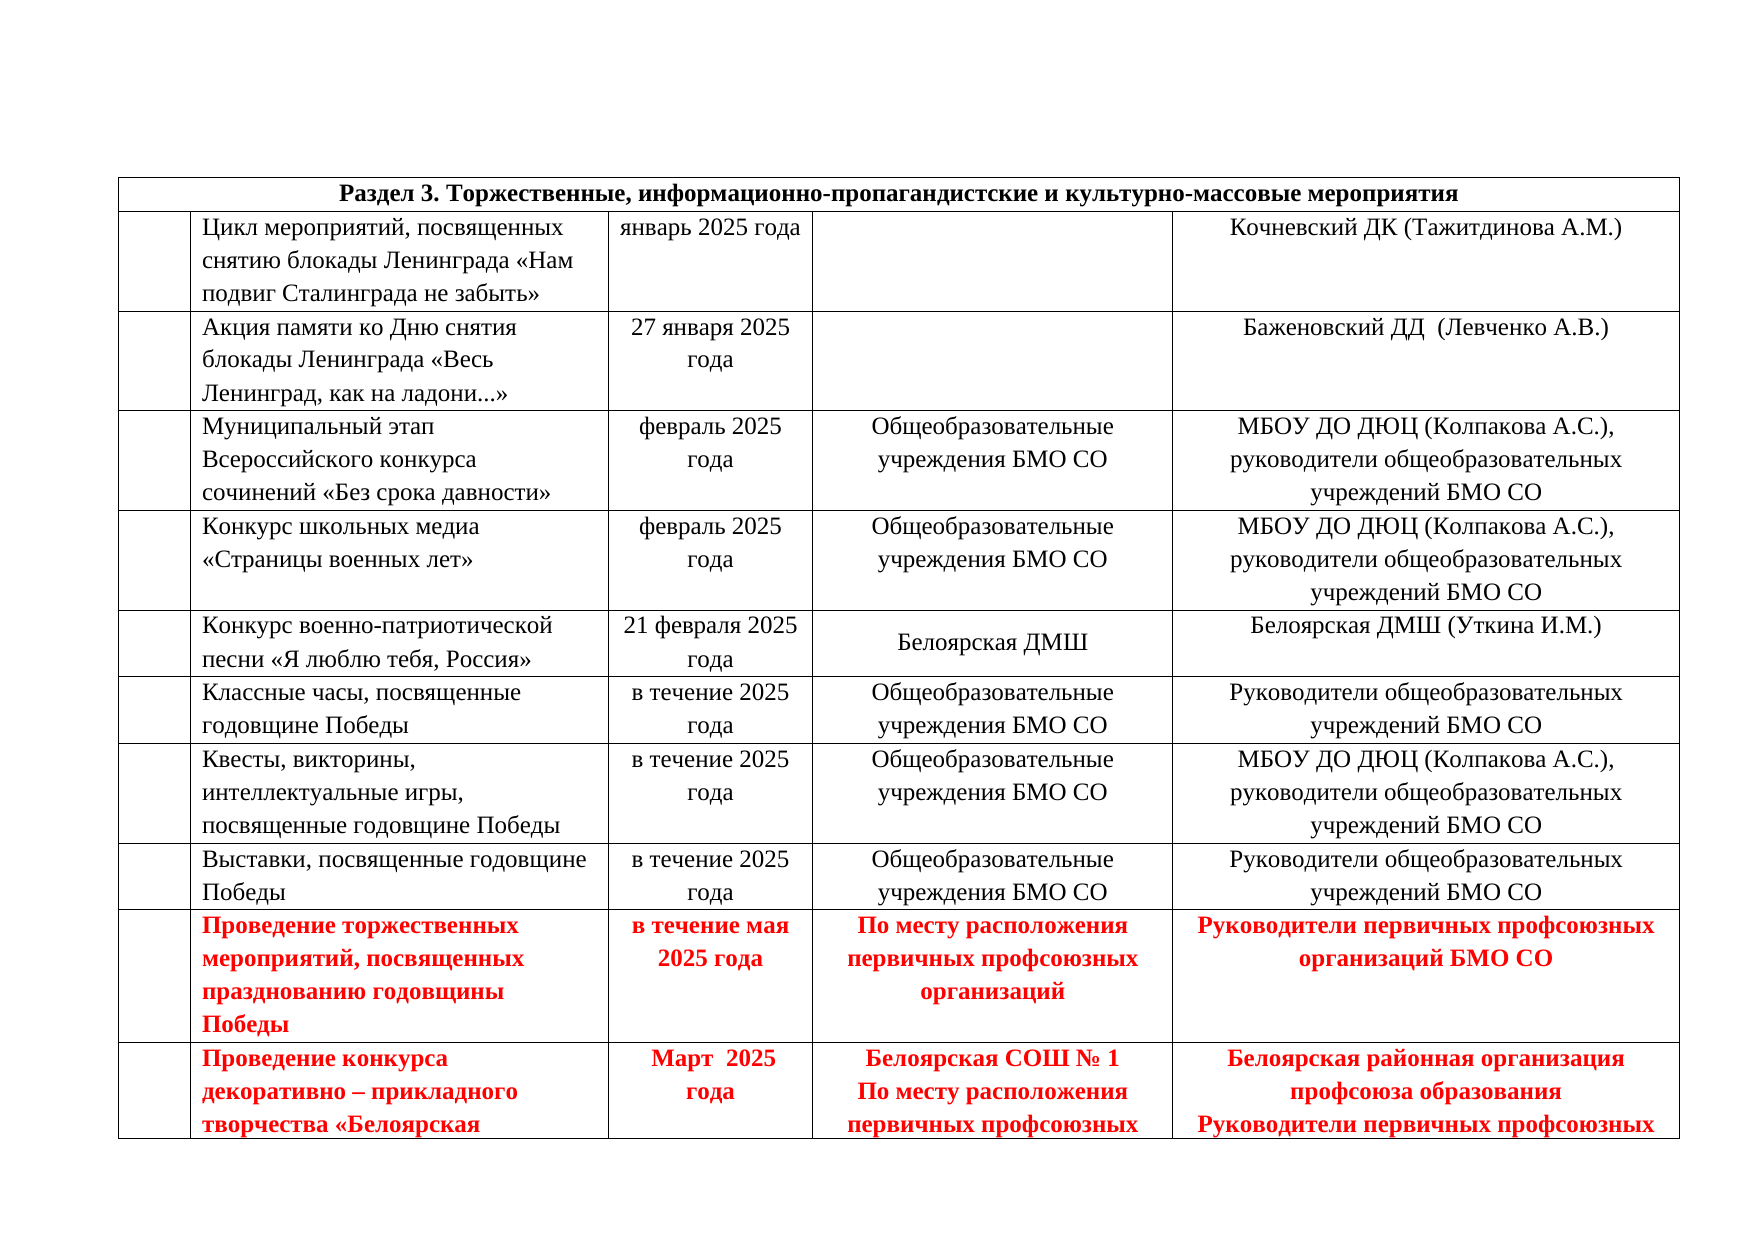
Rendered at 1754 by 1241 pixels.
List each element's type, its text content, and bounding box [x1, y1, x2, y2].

table_cell Конкурс школьных медиа «Страницы военных лет» [191, 511, 608, 609]
table_cell МБОУ ДО ДЮЦ (Колпакова А.С.), руководители общеобразовательных учреждений БМО СО [1173, 744, 1679, 843]
table_cell январь 2025 года [609, 212, 812, 311]
table_cell февраль 2025 года [609, 411, 812, 510]
table_cell Руководители общеобразовательных учреждений БМО СО [1173, 677, 1679, 743]
table_cell Проведение торжественных мероприятий, посвященных празднованию годовщины Победы [191, 910, 608, 1042]
table_cell [119, 910, 190, 1042]
table_cell [119, 677, 190, 743]
table_cell в течение 2025 года [609, 677, 812, 743]
table_cell 21 февраля 2025 года [609, 611, 812, 676]
table_cell Общеобразовательные учреждения БМО СО [813, 677, 1172, 743]
table_cell в течение 2025 года [609, 744, 812, 843]
table_cell МБОУ ДО ДЮЦ (Колпакова А.С.), руководители общеобразовательных учреждений БМО СО [1173, 511, 1679, 609]
table_cell Раздел 3. Торжественные, информационно-пропагандистские и культурно-массовые мероприятия [119, 178, 1679, 211]
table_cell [813, 1043, 1172, 1138]
table_cell Руководители общеобразовательных учреждений БМО СО [1173, 844, 1679, 909]
table_cell МБОУ ДО ДЮЦ (Колпакова А.С.), руководители общеобразовательных учреждений БМО СО [1173, 411, 1679, 510]
table_cell Белоярская ДМШ [813, 611, 1172, 676]
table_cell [191, 1043, 608, 1138]
table_cell [813, 312, 1172, 410]
table_cell февраль 2025 года [609, 511, 812, 609]
table_cell [119, 1043, 190, 1138]
table_cell Общеобразовательные учреждения БМО СО [813, 844, 1172, 909]
table_cell [119, 312, 190, 410]
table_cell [1173, 1043, 1679, 1138]
table_cell [119, 611, 190, 676]
table_cell [119, 511, 190, 609]
table_cell [119, 411, 190, 510]
table_cell Общеобразовательные учреждения БМО СО [813, 744, 1172, 843]
table_cell Баженовский ДД (Левченко А.В.) [1173, 312, 1679, 410]
table_cell По месту расположения первичных профсоюзных организаций [813, 910, 1172, 1042]
table_cell Цикл мероприятий, посвященных снятию блокады Ленинграда «Нам подвиг Сталинграда не забыть» [191, 212, 608, 311]
table_cell Руководители первичных профсоюзных организаций БМО СО [1173, 910, 1679, 1042]
table_cell [813, 212, 1172, 311]
table_cell Муниципальный этап Всероссийского конкурса сочинений «Без срока давности» [191, 411, 608, 510]
table_cell Кочневский ДК (Тажитдинова А.М.) [1173, 212, 1679, 311]
table_cell 27 января 2025 года [609, 312, 812, 410]
table_cell Белоярская ДМШ (Уткина И.М.) [1173, 611, 1679, 676]
table_cell в течение мая 2025 года [609, 910, 812, 1042]
table_cell Конкурс военно-патриотической песни «Я люблю тебя, Россия» [191, 611, 608, 676]
table_cell Общеобразовательные учреждения БМО СО [813, 511, 1172, 609]
table_cell Выставки, посвященные годовщине Победы [191, 844, 608, 909]
table_cell Март 2025 года [609, 1043, 812, 1138]
table_cell Акция памяти ко Дню снятия блокады Ленинграда «Весь Ленинград, как на ладони...» [191, 312, 608, 410]
table_cell [119, 212, 190, 311]
table_cell [119, 744, 190, 843]
table_cell [119, 844, 190, 909]
table_cell в течение 2025 года [609, 844, 812, 909]
table_cell Классные часы, посвященные годовщине Победы [191, 677, 608, 743]
table_cell Квесты, викторины, интеллектуальные игры, посвященные годовщине Победы [191, 744, 608, 843]
table_cell Общеобразовательные учреждения БМО СО [813, 411, 1172, 510]
